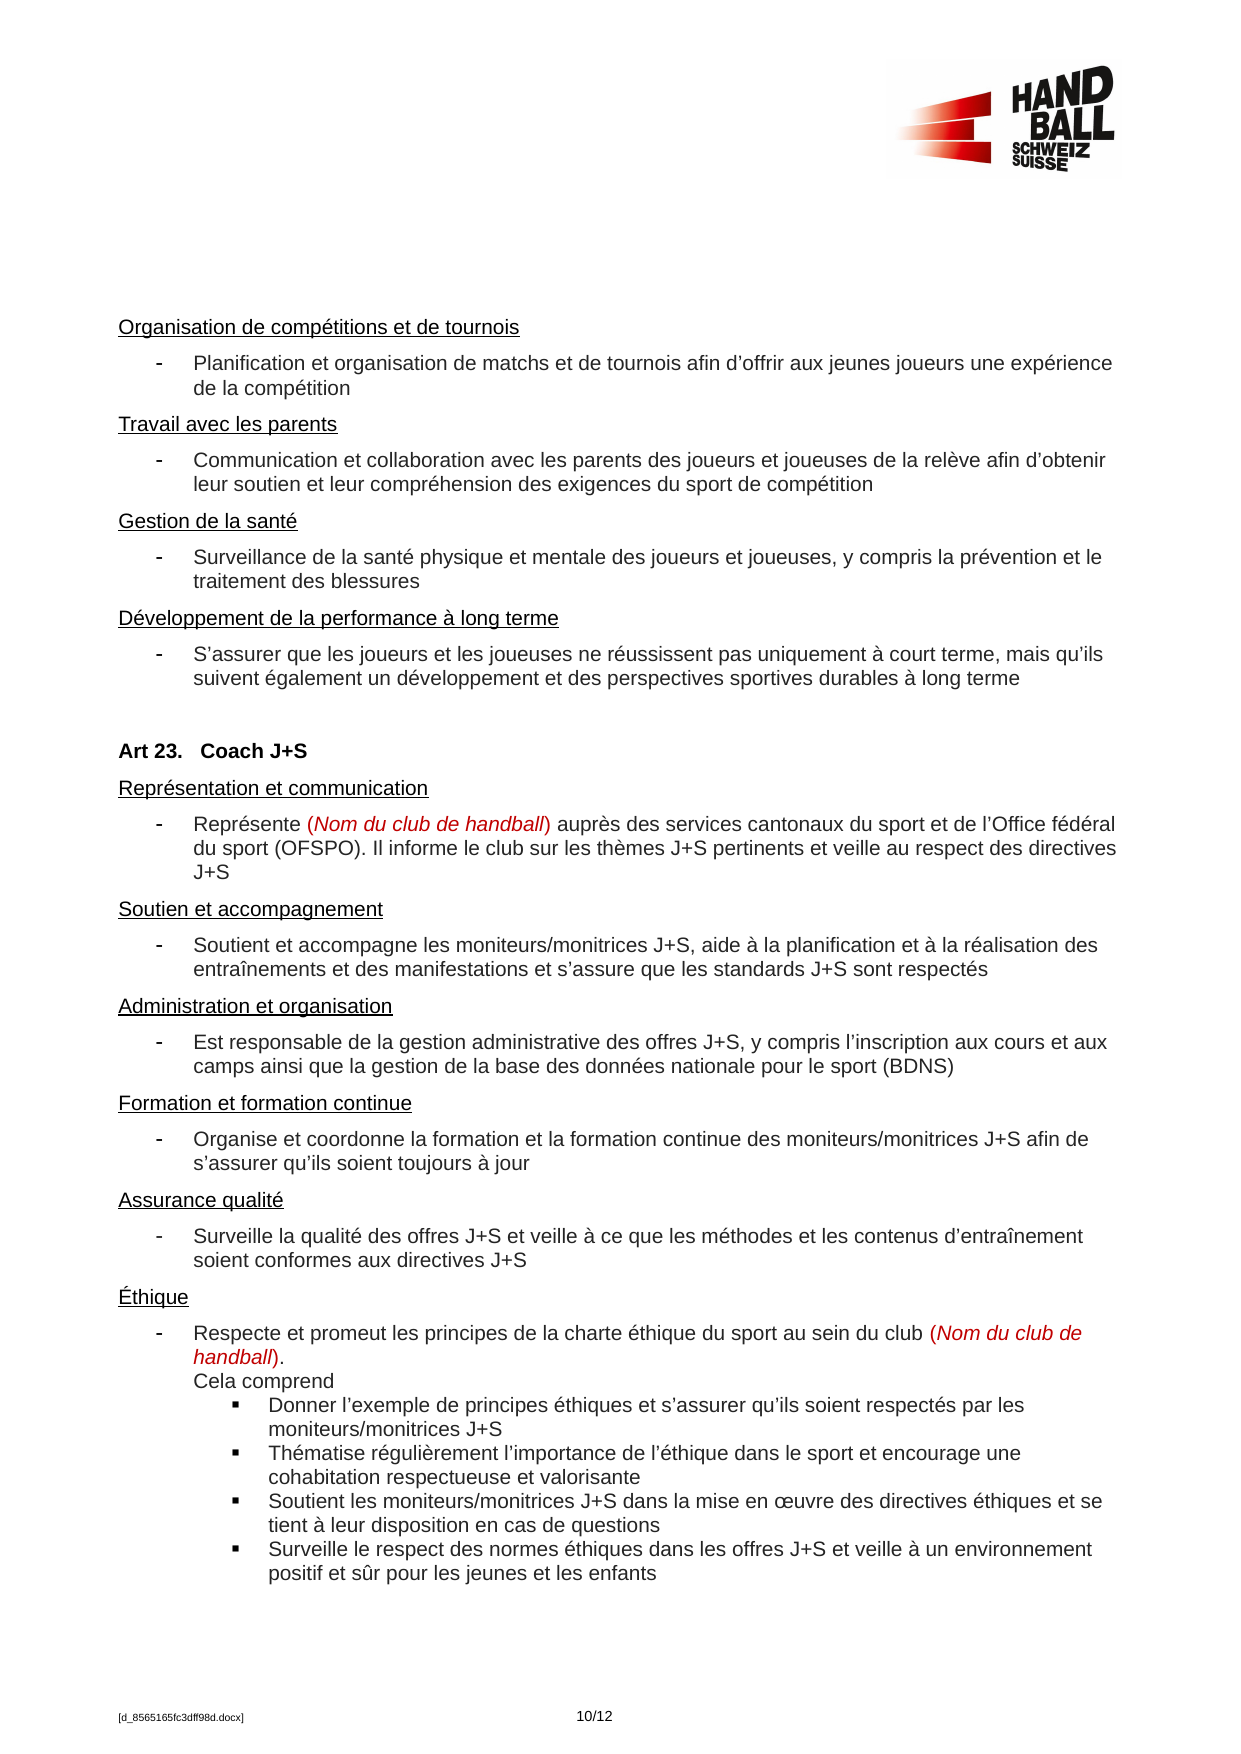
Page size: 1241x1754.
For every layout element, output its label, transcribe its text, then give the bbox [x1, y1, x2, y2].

list Surveille la qualité des offres J+S et veille à ce que les méthodes et les contenus d’entraînement soient conformes aux directives J+S [156, 1224, 1122, 1272]
text Éthique [118, 1284, 1122, 1308]
text Organisation de compétitions et de tournois [118, 315, 1122, 339]
text Art 23. Coach J+S [118, 739, 1122, 763]
text Administration et organisation [118, 993, 1122, 1017]
list Organise et coordonne la formation et la formation continue des moniteurs/monitrices J+S afin de s’assurer qu’ils soient toujours à jour [156, 1127, 1122, 1175]
list Respecte et promeut les principes de la charte éthique du sport au sein du club (Nom du club de handball). Cela comprend [156, 1321, 1122, 1393]
text Représentation et communication [118, 776, 1122, 799]
text Travail avec les parents [118, 412, 1122, 436]
list Soutient et accompagne les moniteurs/monitrices J+S, aide à la planification et à la réalisation des entraînements et des manifestations et s’assure que les standards J+S sont respectés [156, 933, 1122, 981]
list Thématise régulièrement l’importance de l’éthique dans le sport et encourage une cohabitation respectueuse et valorisante [231, 1441, 1122, 1489]
list Surveillance de la santé physique et mentale des joueurs et joueuses, y compris la prévention et le traitement des blessures [156, 545, 1122, 593]
list Planification et organisation de matchs et de tournois afin d’offrir aux jeunes joueurs une expérience de la compétition [156, 351, 1122, 399]
list Représente (Nom du club de handball) auprès des services cantonaux du sport et de l’Office fédéral du sport (OFSPO). Il informe le club sur les thèmes J+S pertinents et veille au respect des directives J+S [156, 812, 1122, 884]
list Surveille le respect des normes éthiques dans les offres J+S et veille à un environnement positif et sûr pour les jeunes et les enfants [231, 1537, 1122, 1585]
list Donner l’exemple de principes éthiques et s’assurer qu’ils soient respectés par les moniteurs/monitrices J+S [231, 1393, 1122, 1441]
text Développement de la performance à long terme [118, 606, 1122, 630]
list S’assurer que les joueurs et les joueuses ne réussissent pas uniquement à court terme, mais qu’ils suivent également un développement et des perspectives sportives durables à long terme [156, 642, 1122, 690]
list Communication et collaboration avec les parents des joueurs et joueuses de la relève afin d’obtenir leur soutien et leur compréhension des exigences du sport de compétition [156, 448, 1122, 496]
text Gestion de la santé [118, 509, 1122, 533]
list Soutient les moniteurs/monitrices J+S dans la mise en œuvre des directives éthiques et se tient à leur disposition en cas de questions [231, 1489, 1122, 1537]
text Formation et formation continue [118, 1091, 1122, 1114]
picture [886, 59, 1123, 179]
text Soutien et accompagnement [118, 897, 1122, 921]
list Est responsable de la gestion administrative des offres J+S, y compris l’inscription aux cours et aux camps ainsi que la gestion de la base des données nationale pour le sport (BDNS) [156, 1030, 1122, 1078]
text Assurance qualité [118, 1187, 1122, 1211]
